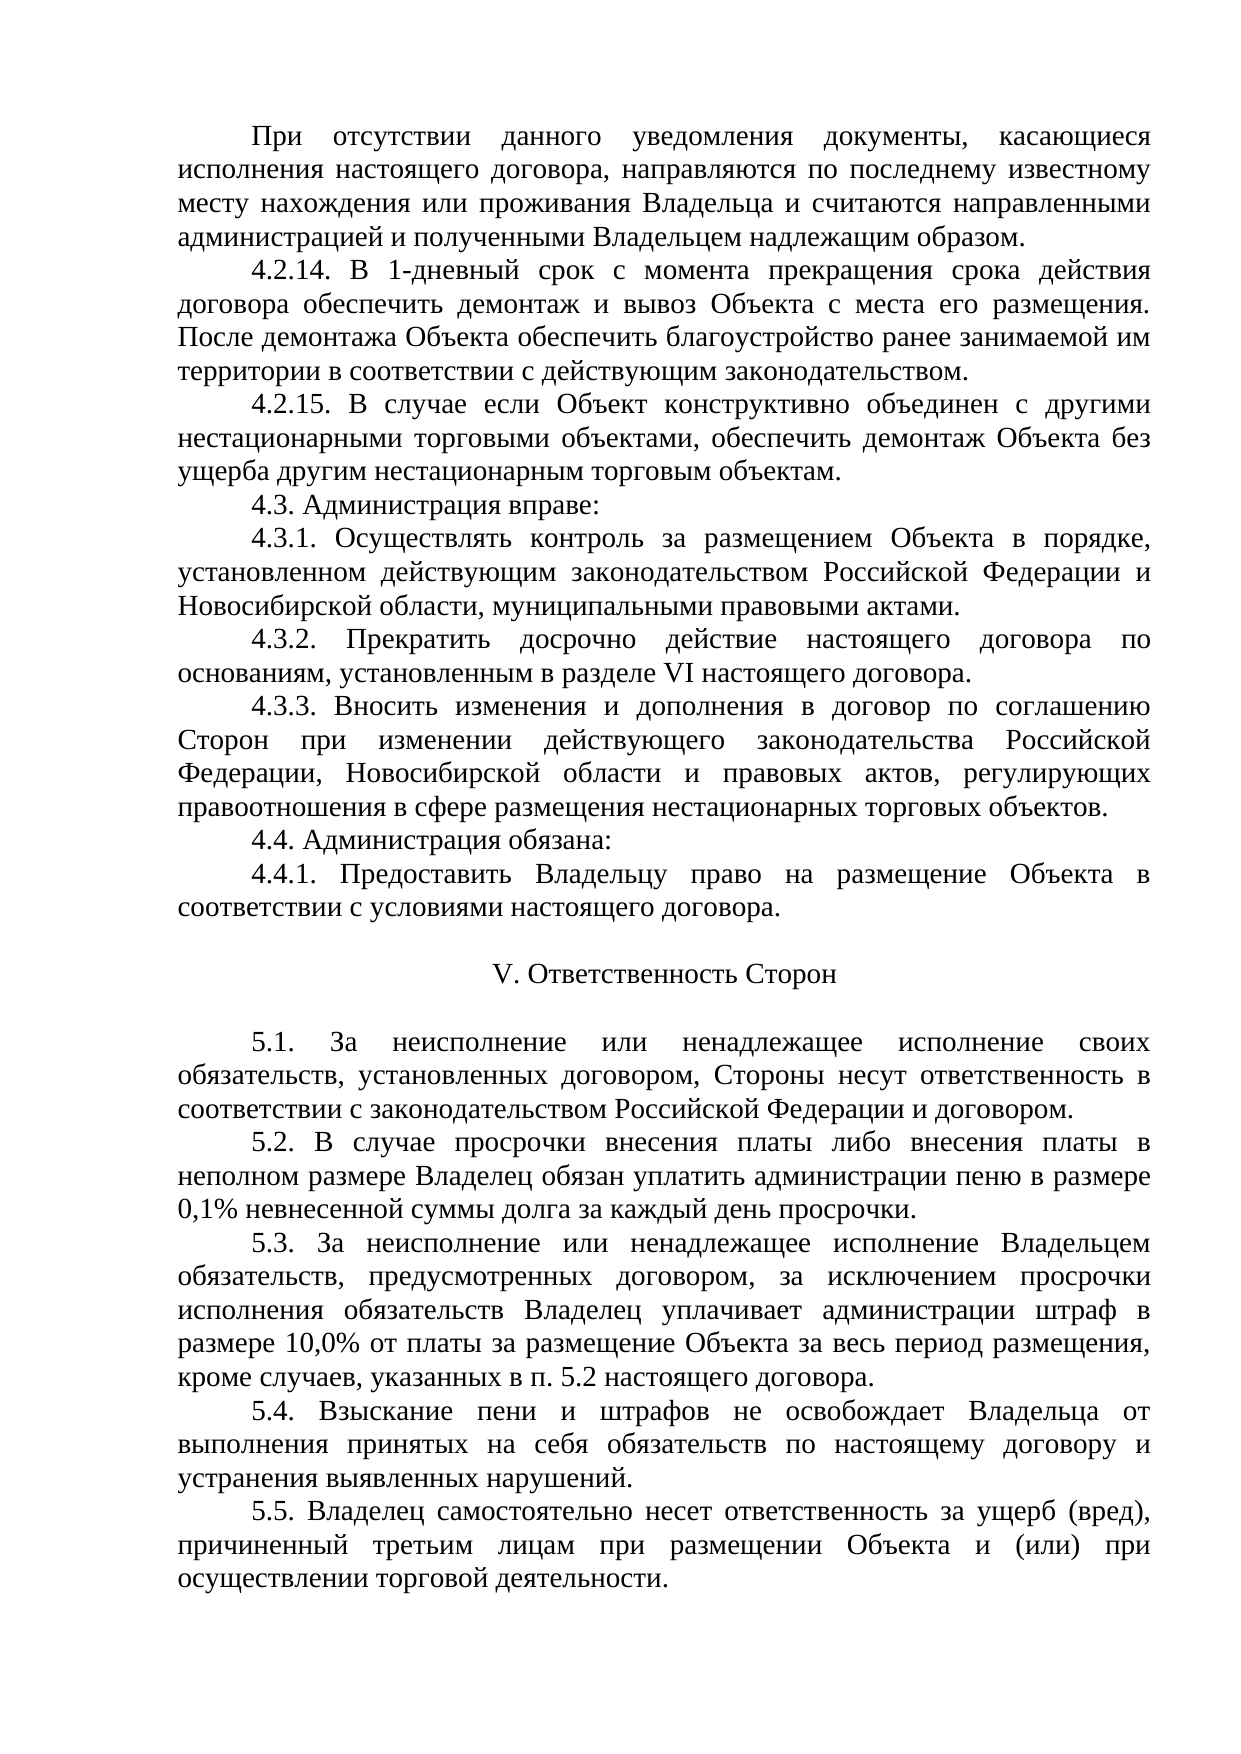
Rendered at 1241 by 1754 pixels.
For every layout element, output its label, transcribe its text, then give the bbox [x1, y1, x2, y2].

text 5.1. За неисполнение или ненадлежащее исполнение своих обязательств, установленных договором, Стороны несут ответственность в соответствии с законодательством Российской Федерации и договором. [177, 1024, 1152, 1124]
text V. Ответственность Сторон [177, 957, 1152, 990]
text При отсутствии данного уведомления документы, касающиеся исполнения настоящего договора, направляются по последнему известному месту нахождения или проживания Владельца и считаются направленными администрацией и полученными Владельцем надлежащим образом. [177, 118, 1152, 252]
text 4.2.14. В 1-дневный срок с момента прекращения срока действия договора обеспечить демонтаж и вывоз Объекта с места его размещения. После демонтажа Объекта обеспечить благоустройство ранее занимаемой им территории в соответствии с действующим законодательством. [177, 252, 1152, 386]
text 4.4.1. Предоставить Владельцу право на размещение Объекта в соответствии с условиями настоящего договора. [177, 856, 1152, 923]
text 4.2.15. В случае если Объект конструктивно объединен с другими нестационарными торговыми объектами, обеспечить демонтаж Объекта без ущерба другим нестационарным торговым объектам. [177, 386, 1152, 487]
text 4.4. Администрация обязана: [177, 822, 1152, 856]
text 4.3.3. Вносить изменения и дополнения в договор по соглашению Сторон при изменении действующего законодательства Российской Федерации, Новосибирской области и правовых актов, регулирующих правоотношения в сфере размещения нестационарных торговых объектов. [177, 688, 1152, 822]
text 5.3. За неисполнение или ненадлежащее исполнение Владельцем обязательств, предусмотренных договором, за исключением просрочки исполнения обязательств Владелец уплачивает администрации штраф в размере 10,0% от платы за размещение Объекта за весь период размещения, кроме случаев, указанных в п. 5.2 настоящего договора. [177, 1225, 1152, 1393]
text 5.5. Владелец самостоятельно несет ответственность за ущерб (вред), причиненный третьим лицам при размещении Объекта и (или) при осуществлении торговой деятельности. [177, 1493, 1152, 1594]
text 4.3.1. Осуществлять контроль за размещением Объекта в порядке, установленном действующим законодательством Российской Федерации и Новосибирской области, муниципальными правовыми актами. [177, 521, 1152, 621]
text 5.2. В случае просрочки внесения платы либо внесения платы в неполном размере Владелец обязан уплатить администрации пеню в размере 0,1% невнесенной суммы долга за каждый день просрочки. [177, 1124, 1152, 1225]
text 4.3.2. Прекратить досрочно действие настоящего договора по основаниям, установленным в разделе VI настоящего договора. [177, 621, 1152, 688]
text 5.4. Взыскание пени и штрафов не освобождает Владельца от выполнения принятых на себя обязательств по настоящему договору и устранения выявленных нарушений. [177, 1393, 1152, 1493]
text 4.3. Администрация вправе: [177, 487, 1152, 521]
